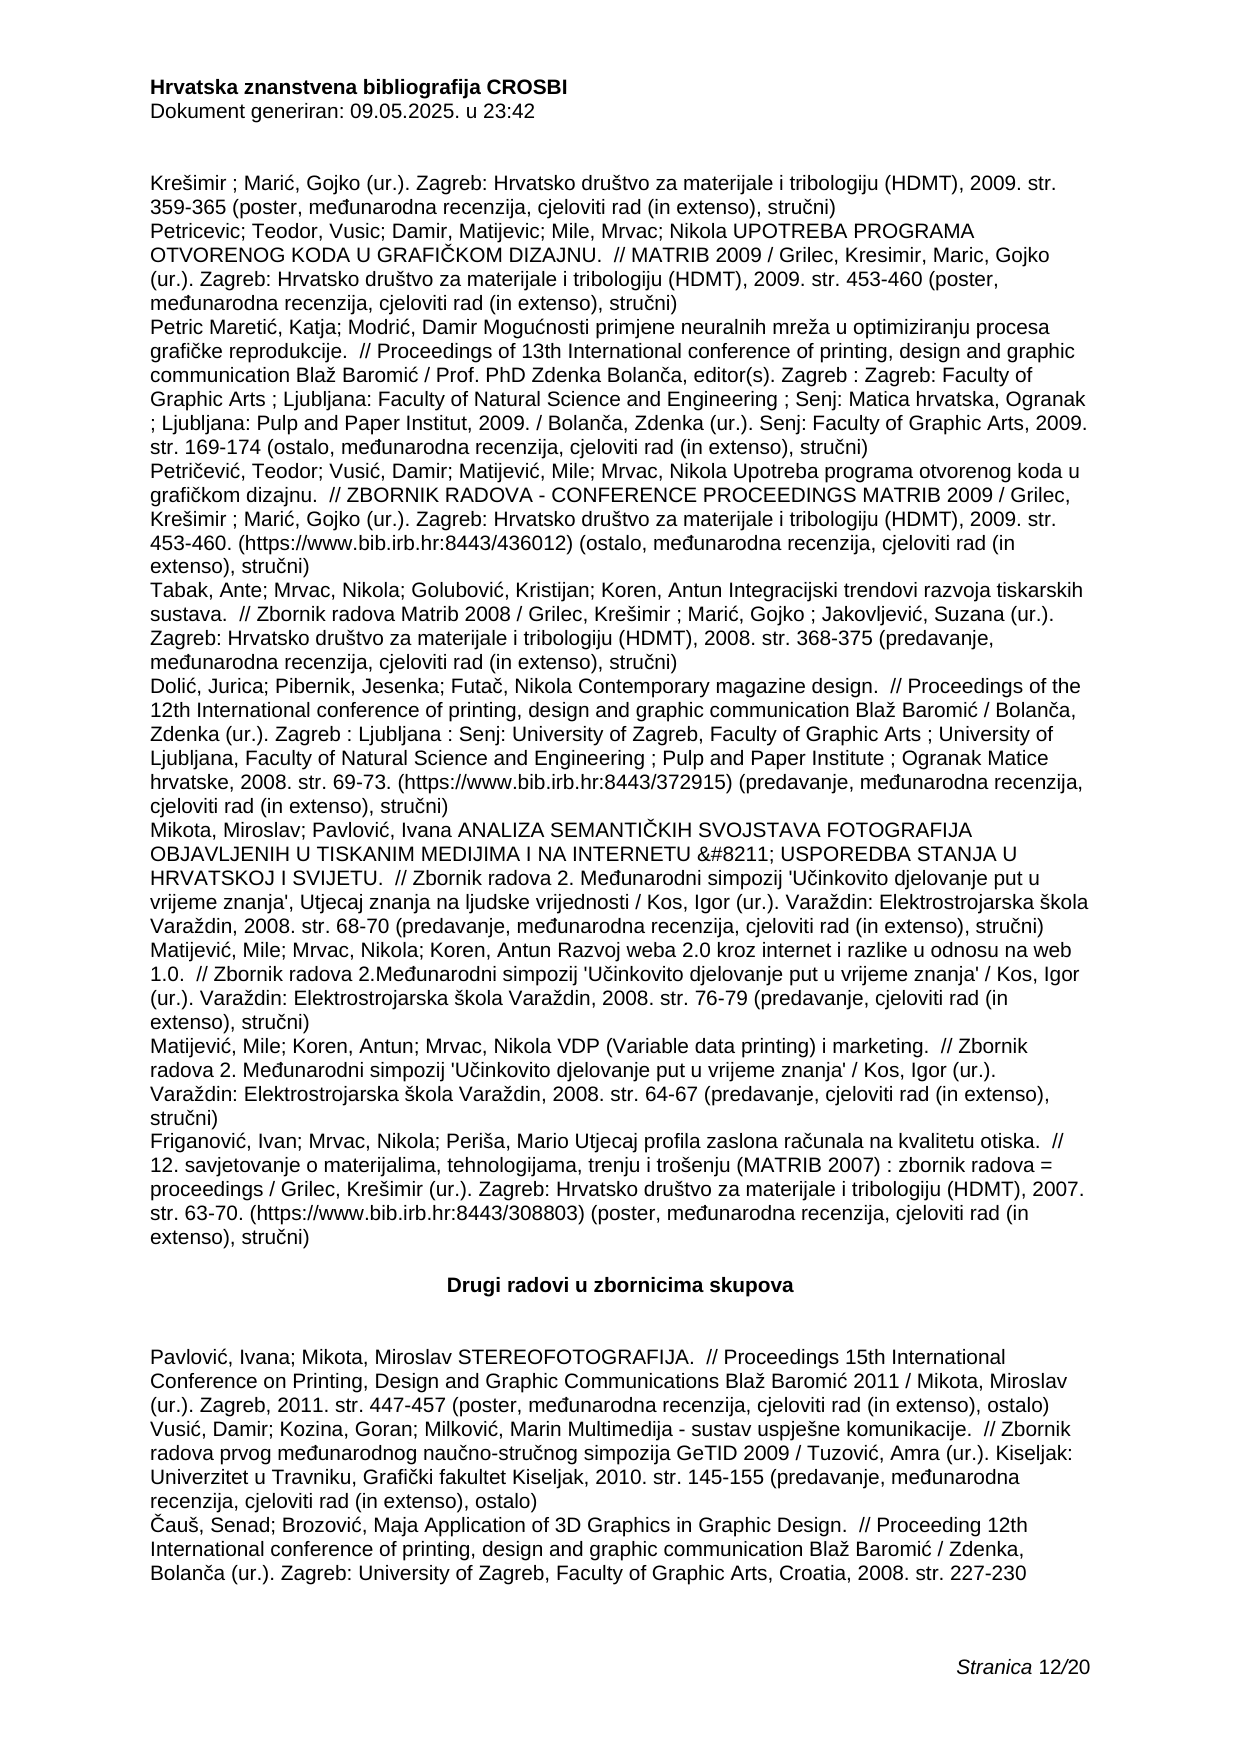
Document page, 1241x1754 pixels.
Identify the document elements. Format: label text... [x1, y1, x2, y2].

text Friganović, Ivan; Mrvac, Nikola; Periša, Mario [150, 1129, 1090, 1249]
text Tabak, Ante; Mrvac, Nikola; Golubović, Kristijan; Koren, Antun [150, 578, 1090, 674]
subtitle Drugi radovi u zbornicima skupova [150, 1273, 1090, 1297]
text Matijević, Mile; Mrvac, Nikola; Koren, Antun [150, 938, 1090, 1033]
text Pavlović, Ivana; Mikota, Miroslav [150, 1345, 1090, 1417]
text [150, 1513, 1090, 1584]
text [150, 171, 1090, 219]
text Dolić, Jurica; Pibernik, Jesenka; Futač, Nikola [150, 674, 1090, 818]
text Vusić, Damir; Kozina, Goran; Milković, Marin [150, 1417, 1090, 1513]
text Matijević, Mile; Koren, Antun; Mrvac, Nikola [150, 1033, 1090, 1129]
text Petričević, Teodor; Vusić, Damir; Matijević, Mile; Mrvac, Nikola [150, 458, 1090, 578]
text Mikota, Miroslav; Pavlović, Ivana [150, 818, 1090, 938]
text Petric Maretić, Katja; Modrić, Damir [150, 315, 1090, 458]
text Petricevic; Teodor, Vusic; Damir, Matijevic; Mile, Mrvac; Nikola [150, 219, 1090, 315]
